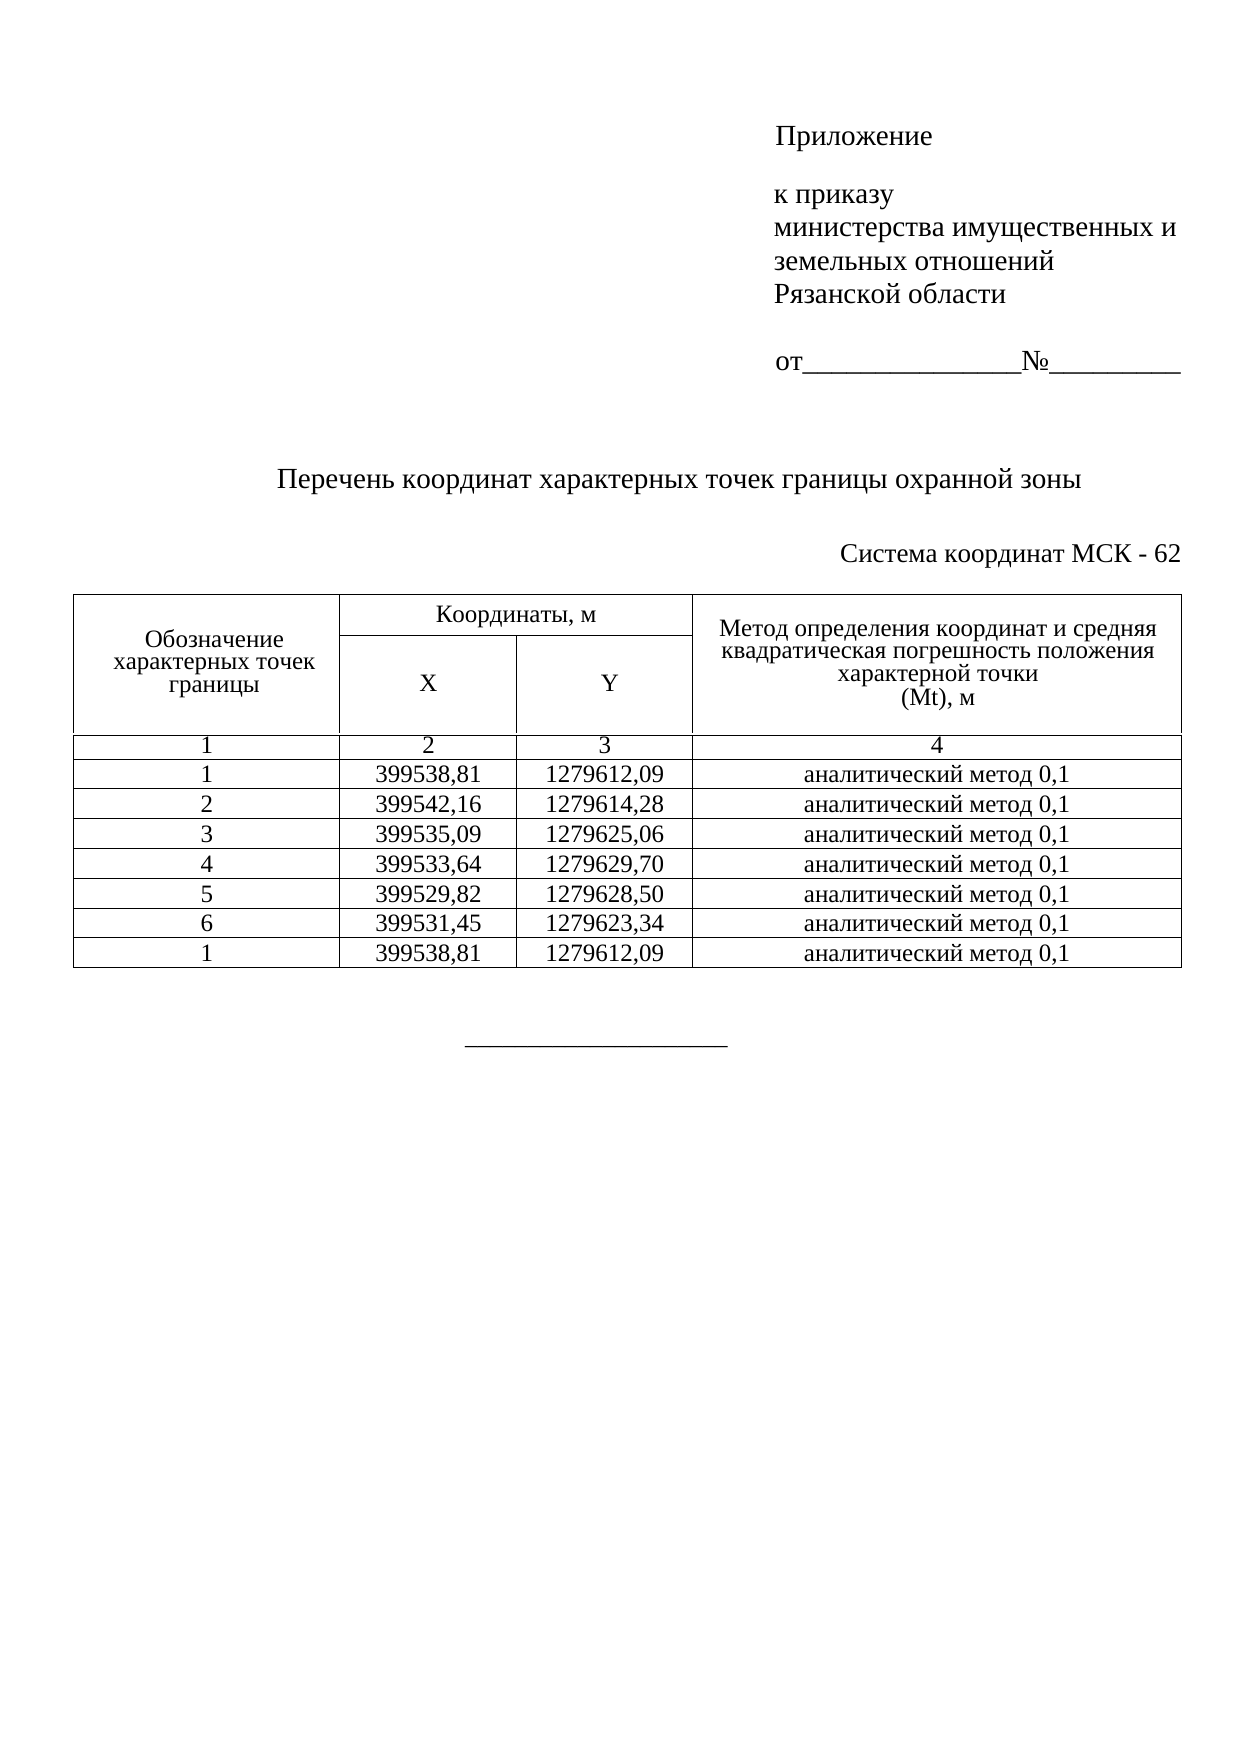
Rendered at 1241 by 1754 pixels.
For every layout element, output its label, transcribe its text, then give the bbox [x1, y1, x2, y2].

table_cell 399529,82 [340, 879, 516, 907]
table_header Обозначение характерных точек границы [74, 595, 339, 732]
table_cell 5 [74, 879, 339, 907]
table_cell 1279612,09 [517, 760, 692, 788]
table_cell аналитический метод 0,1 [693, 849, 1181, 878]
text _____________________ [177, 1021, 1181, 1050]
table_cell аналитический метод 0,1 [693, 938, 1181, 967]
table_cell аналитический метод 0,1 [693, 909, 1181, 937]
table_cell 6 [74, 909, 339, 937]
table_cell 399531,45 [340, 909, 516, 937]
table_cell 1279614,28 [517, 789, 692, 818]
table_header Метод определения координат и средняя квадратическая погрешность положения характерной точки (Мt), м [693, 595, 1181, 732]
table_cell 3 [74, 819, 339, 848]
table_cell аналитический метод 0,1 [693, 760, 1181, 788]
text Перечень координат характерных точек границы охранной зоны [177, 461, 1181, 494]
text министерства имущественных и [693, 209, 1181, 243]
table_cell 1279628,50 [517, 879, 692, 907]
table_cell 399538,81 [340, 760, 516, 788]
text Рязанской области [177, 276, 1181, 310]
table_cell аналитический метод 0,1 [693, 819, 1181, 848]
table_cell 1279623,34 [517, 909, 692, 937]
table_cell 1 [74, 938, 339, 967]
text от_______________№_________ [177, 343, 1181, 377]
table_cell Х [340, 636, 516, 732]
text Приложение [177, 118, 1181, 152]
table_cell 399542,16 [340, 789, 516, 818]
table_cell 399533,64 [340, 849, 516, 878]
table_cell 1279612,09 [517, 938, 692, 967]
table_cell 399535,09 [340, 819, 516, 848]
table_header 3 [517, 736, 692, 758]
table_cell 2 [74, 789, 339, 818]
table_cell 1279629,70 [517, 849, 692, 878]
text земельных отношений [177, 243, 1181, 276]
table_header 4 [693, 736, 1181, 758]
table_header 1 [74, 736, 339, 758]
text Система координат МСК - 62 [177, 542, 1181, 567]
table_header Координаты, м [340, 595, 692, 635]
table_cell 1 [74, 760, 339, 788]
text к приказу [693, 176, 1181, 209]
table_cell Y [517, 636, 692, 732]
table_cell аналитический метод 0,1 [693, 879, 1181, 907]
table_cell 399538,81 [340, 938, 516, 967]
table_cell 4 [74, 849, 339, 878]
table_cell аналитический метод 0,1 [693, 789, 1181, 818]
table_cell 1279625,06 [517, 819, 692, 848]
table_header 2 [340, 736, 516, 758]
